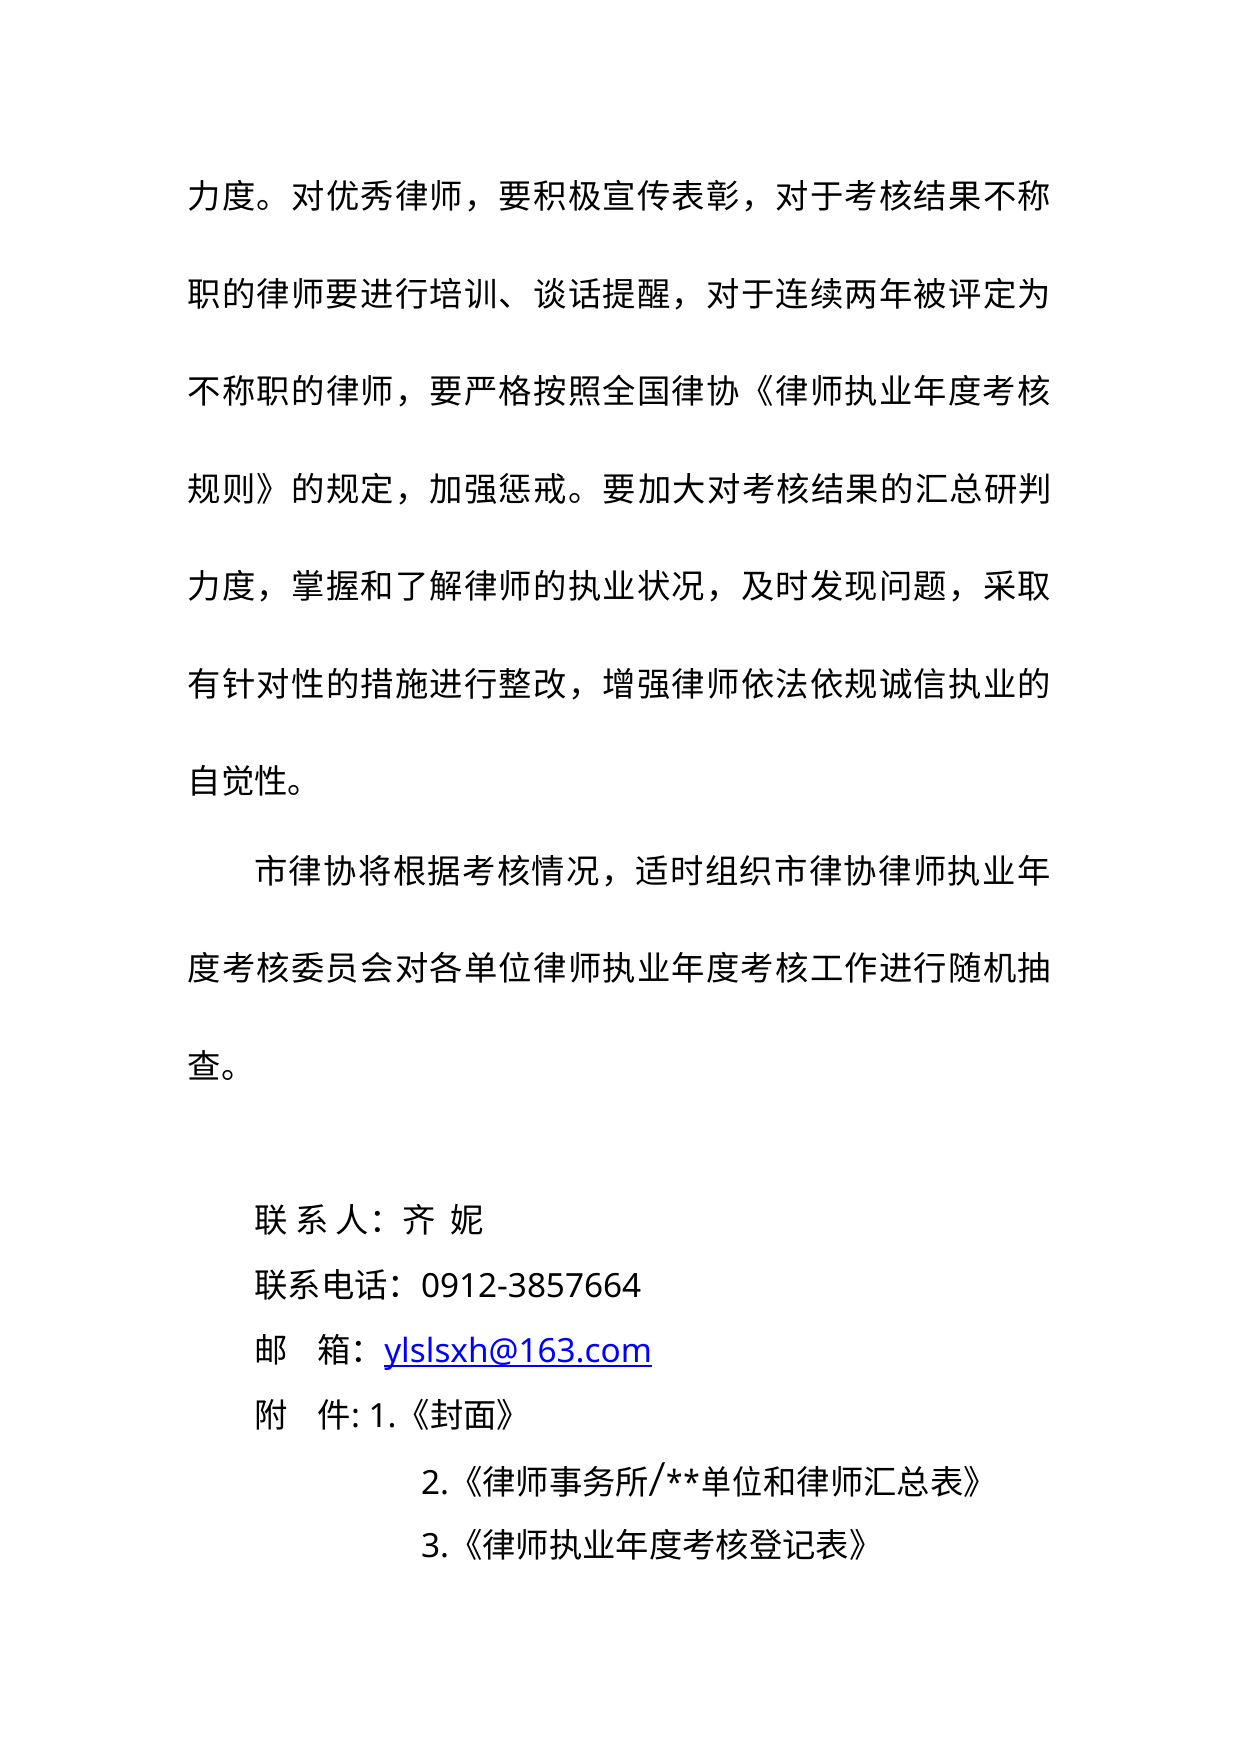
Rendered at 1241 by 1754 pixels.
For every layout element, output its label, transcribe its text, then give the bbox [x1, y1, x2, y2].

text 市律协将根据考核情况，适时组织市律协律师执业年度考核委员会对各单位律师执业年度考核工作进行随机抽查。 [187, 836, 1053, 1096]
text 2.《律师事务所/**单位和律师汇总表》 [187, 1445, 1053, 1510]
list 邮 箱：ylslsxh@163.com [187, 1315, 1053, 1380]
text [187, 162, 1053, 812]
list 附 件: 1.《封面》 [187, 1380, 1053, 1445]
list 联 系 人：齐 妮 [187, 1185, 1053, 1250]
text 3.《律师执业年度考核登记表》 [187, 1510, 1053, 1575]
list 联系电话：0912-3857664 [187, 1250, 1053, 1315]
